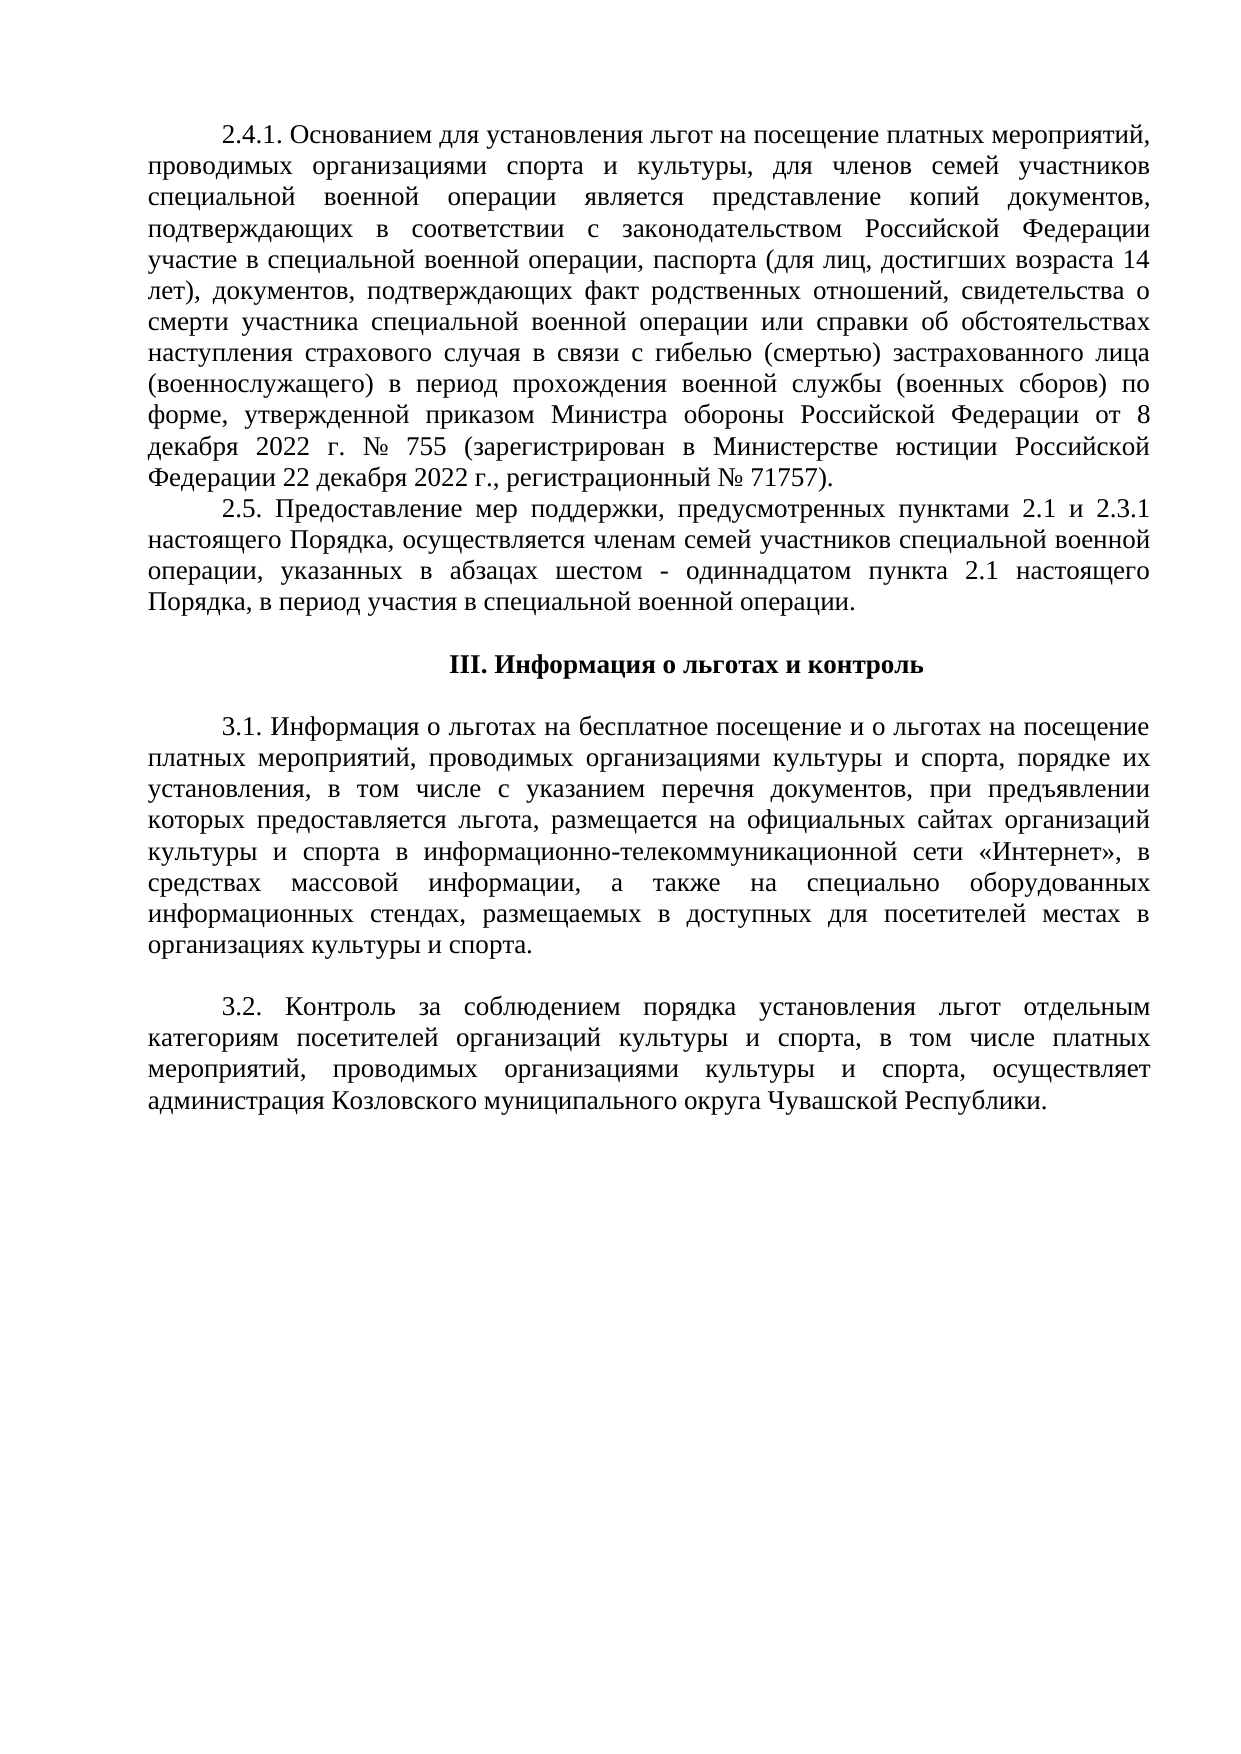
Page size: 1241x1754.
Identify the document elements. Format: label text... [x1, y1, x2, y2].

text 2.4.1. Основанием для установления льгот на посещение платных мероприятий, проводимых организациями спорта и культуры, для членов семей участников специальной военной операции является представление копий документов, подтверждающих в соответствии с законодательством Российской Федерации участие в специальной военной операции, паспорта (для лиц, достигших возраста 14 лет), документов, подтверждающих факт родственных отношений, свидетельства о смерти участника специальной военной операции или справки об обстоятельствах наступления страхового случая в связи с гибелью (смертью) застрахованного лица (военнослужащего) в период прохождения военной службы (военных сборов) по форме, утвержденной приказом Министра обороны Российской Федерации от 8 декабря 2022 г. № 755 (зарегистрирован в Министерстве юстиции Российской Федерации 22 декабря 2022 г., регистрационный № 71757). [148, 118, 1152, 492]
text 3.1. Информация о льготах на бесплатное посещение и о льготах на посещение платных мероприятий, проводимых организациями культуры и спорта, порядке их установления, в том числе с указанием перечня документов, при предъявлении которых предоставляется льгота, размещается на официальных сайтах организаций культуры и спорта в информационно-телекоммуникационной сети «Интернет», в средствах массовой информации, а также на специально оборудованных информационных стендах, размещаемых в доступных для посетителей местах в организациях культуры и спорта. [148, 710, 1152, 959]
text III. Информация о льготах и контроль [148, 648, 1152, 679]
text 3.2. Контроль за соблюдением порядка установления льгот отдельным категориям посетителей организаций культуры и спорта, в том числе платных мероприятий, проводимых организациями культуры и спорта, осуществляет администрация Козловского муниципального округа Чувашской Республики. [148, 990, 1152, 1115]
text 2.5. Предоставление мер поддержки, предусмотренных пунктами 2.1 и 2.3.1 настоящего Порядка, осуществляется членам семей участников специальной военной операции, указанных в абзацах шестом - одиннадцатом пункта 2.1 настоящего Порядка, в период участия в специальной военной операции. [148, 492, 1152, 617]
